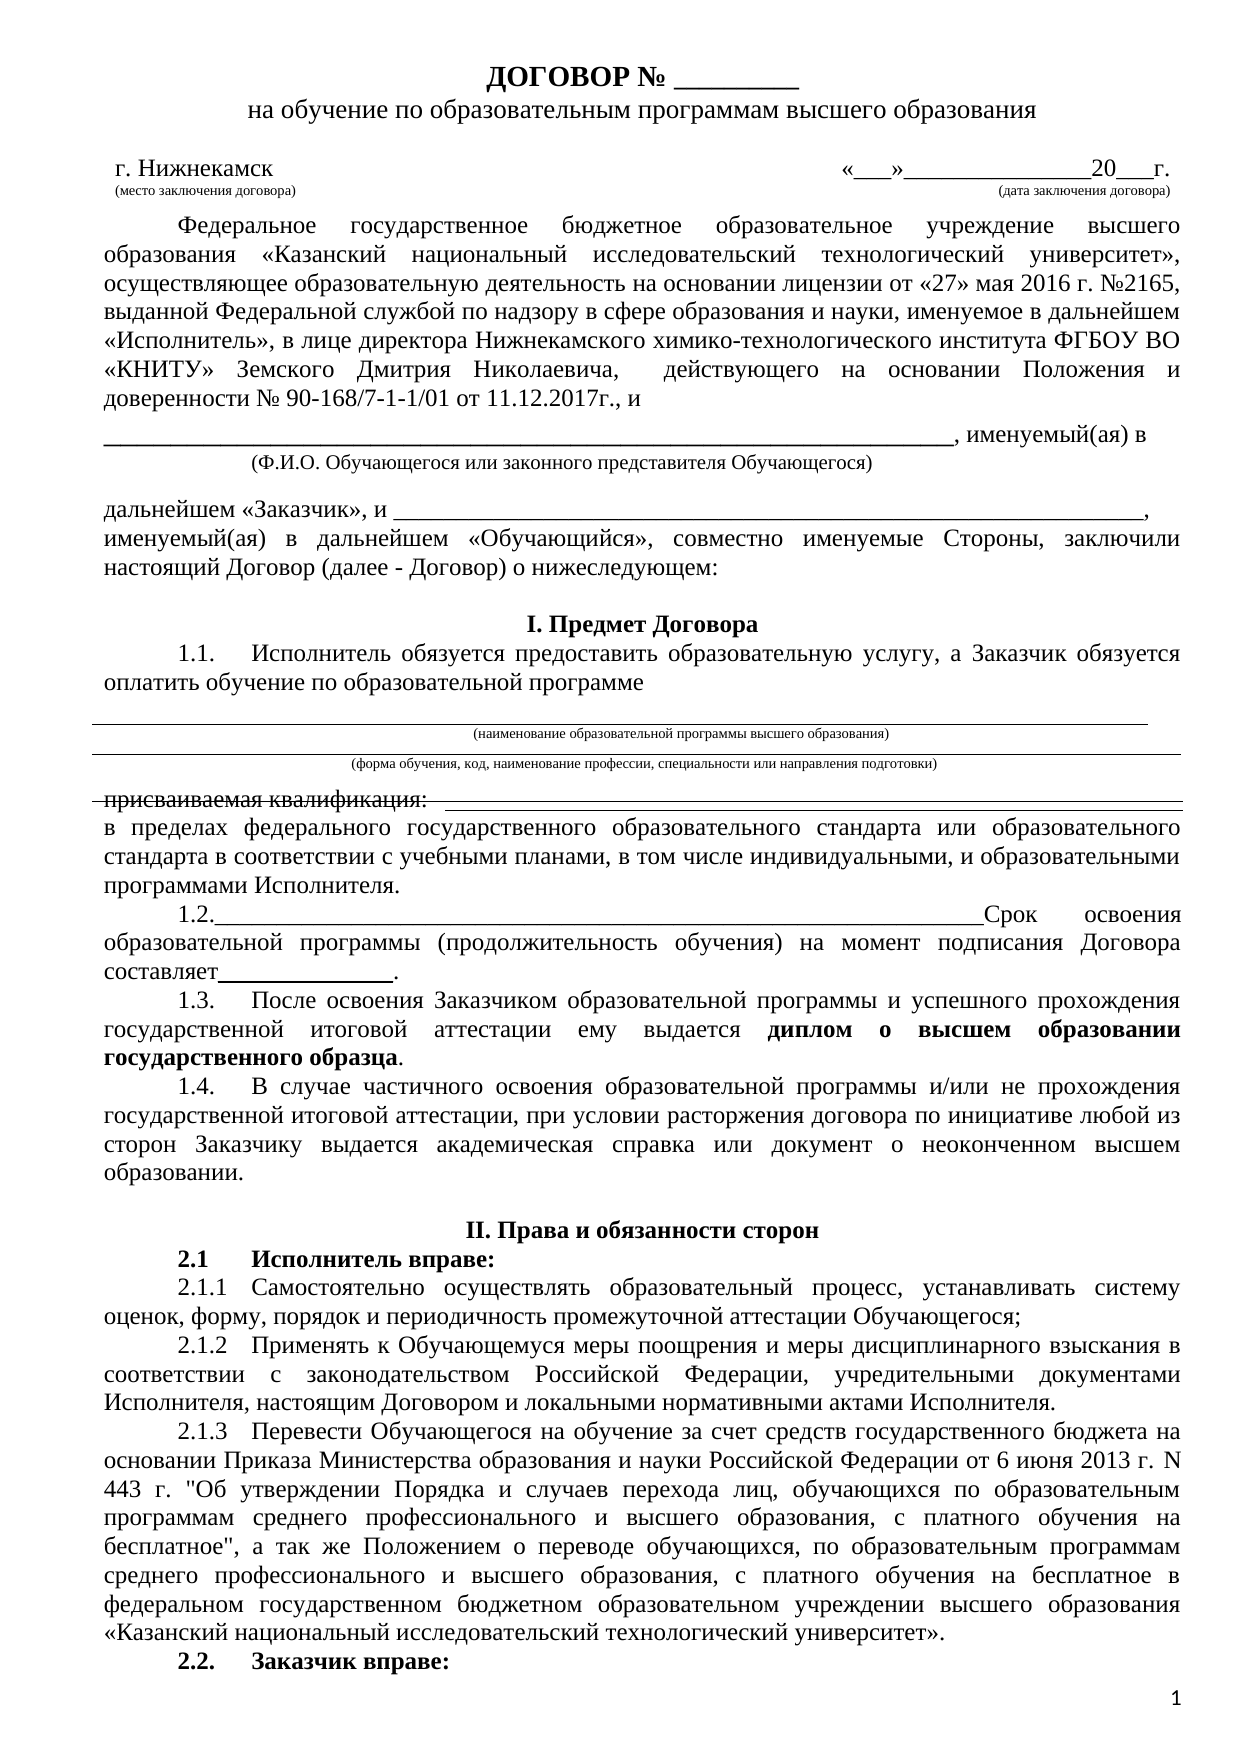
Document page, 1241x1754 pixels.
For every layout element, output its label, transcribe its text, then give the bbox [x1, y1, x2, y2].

text Федеральное государственное бюджетное образовательное учреждение высшего образования «Казанский национальный исследовательский технологический университет», осуществляющее образовательную деятельность на основании лицензии от «27» мая 2016 г. №2165, выданной Федеральной службой по надзору в сфере образования и науки, именуемое в дальнейшем «Исполнитель», в лице директора Нижнекамского химико-технологического института ФГБОУ ВО «КНИТУ» Земского Дмитрия Николаевича, действующего на основании Положения и доверенности № 90-168/7-1-1/01 от 11.12.2017г., и [103, 210, 1181, 411]
text 2.1.1 Самостоятельно осуществлять образовательный процесс, устанавливать систему оценок, форму, порядок и периодичность промежуточной аттестации Обучающегося; [103, 1272, 1181, 1330]
text 2.1.3 Перевести Обучающегося на обучение за счет средств государственного бюджета на основании Приказа Министерства образования и науки Российской Федерации от 6 июня 2013 г. N 443 г. "Об утверждении Порядка и случаев перехода лиц, обучающихся по образовательным программам среднего профессионального и высшего образования, с платного обучения на бесплатное", а так же Положением о переводе обучающихся, по образовательным программам среднего профессионального и высшего образования, с платного обучения на бесплатное в федеральном государственном бюджетном образовательном учреждении высшего образования «Казанский национальный исследовательский технологический университет». [103, 1416, 1181, 1646]
text дальнейшем «Заказчик», и ____________________________________________________________, [103, 494, 1181, 523]
text именуемый(ая) в дальнейшем «Обучающийся», совместно именуемые Стороны, заключили настоящий Договор (далее - Договор) о нижеследующем: [103, 523, 1181, 580]
text ___________________________________________________, именуемый(ая) в [103, 411, 1181, 450]
table_cell (место заключения договора) [104, 181, 602, 210]
text 2.1 Исполнитель вправе: [103, 1244, 1181, 1272]
text присваиваемая квалификация: [103, 784, 1181, 801]
table_cell (дата заключения договора) [602, 181, 1181, 210]
text 1.1. Исполнитель обязуется предоставить образовательную услугу, а Заказчик обязуется оплатить обучение по образовательной программе [103, 638, 1181, 695]
text (наименование образовательной программы высшего образования) [103, 725, 1181, 754]
text (Ф.И.О. Обучающегося или законного представителя Обучающегося) [177, 450, 1181, 474]
text I. Предмет Договора [103, 609, 1181, 638]
text ІІ. Права и обязанности сторон [103, 1215, 1181, 1244]
list В случае частичного освоения образовательной программы и/или не прохождения государственной итоговой аттестации, при условии расторжения договора по инициативе любой из сторон Заказчику выдается академическая справка или документ о неоконченном высшем образовании. [103, 1071, 1181, 1186]
text 2.1.2 Применять к Обучающемуся меры поощрения и меры дисциплинарного взыскания в соответствии с законодательством Российской Федерации, учредительными документами Исполнителя, настоящим Договором и локальными нормативными актами Исполнителя. [103, 1330, 1181, 1416]
list Срок освоения образовательной программы (продолжительность обучения) на момент подписания Договора составляет______________. [103, 899, 1181, 985]
text ДОГОВОР № __________ [103, 59, 1181, 93]
list После освоения Заказчиком образовательной программы и успешного прохождения государственной итоговой аттестации ему выдается диплом о высшем образовании государственного образца. [103, 985, 1181, 1071]
text (форма обучения, код, наименование профессии, специальности или направления подготовки) [103, 755, 1181, 784]
table_header г. Нижнекамск [104, 153, 602, 181]
text в пределах федерального государственного образовательного стандарта или образовательного стандарта в соответствии с учебными планами, в том числе индивидуальными, и образовательными программами Исполнителя. [103, 812, 1181, 899]
text 2.2. Заказчик вправе: [103, 1646, 1181, 1675]
text на обучение по образовательным программам высшего образования [103, 93, 1181, 124]
table_header «___»_______________20___г. [602, 153, 1181, 181]
